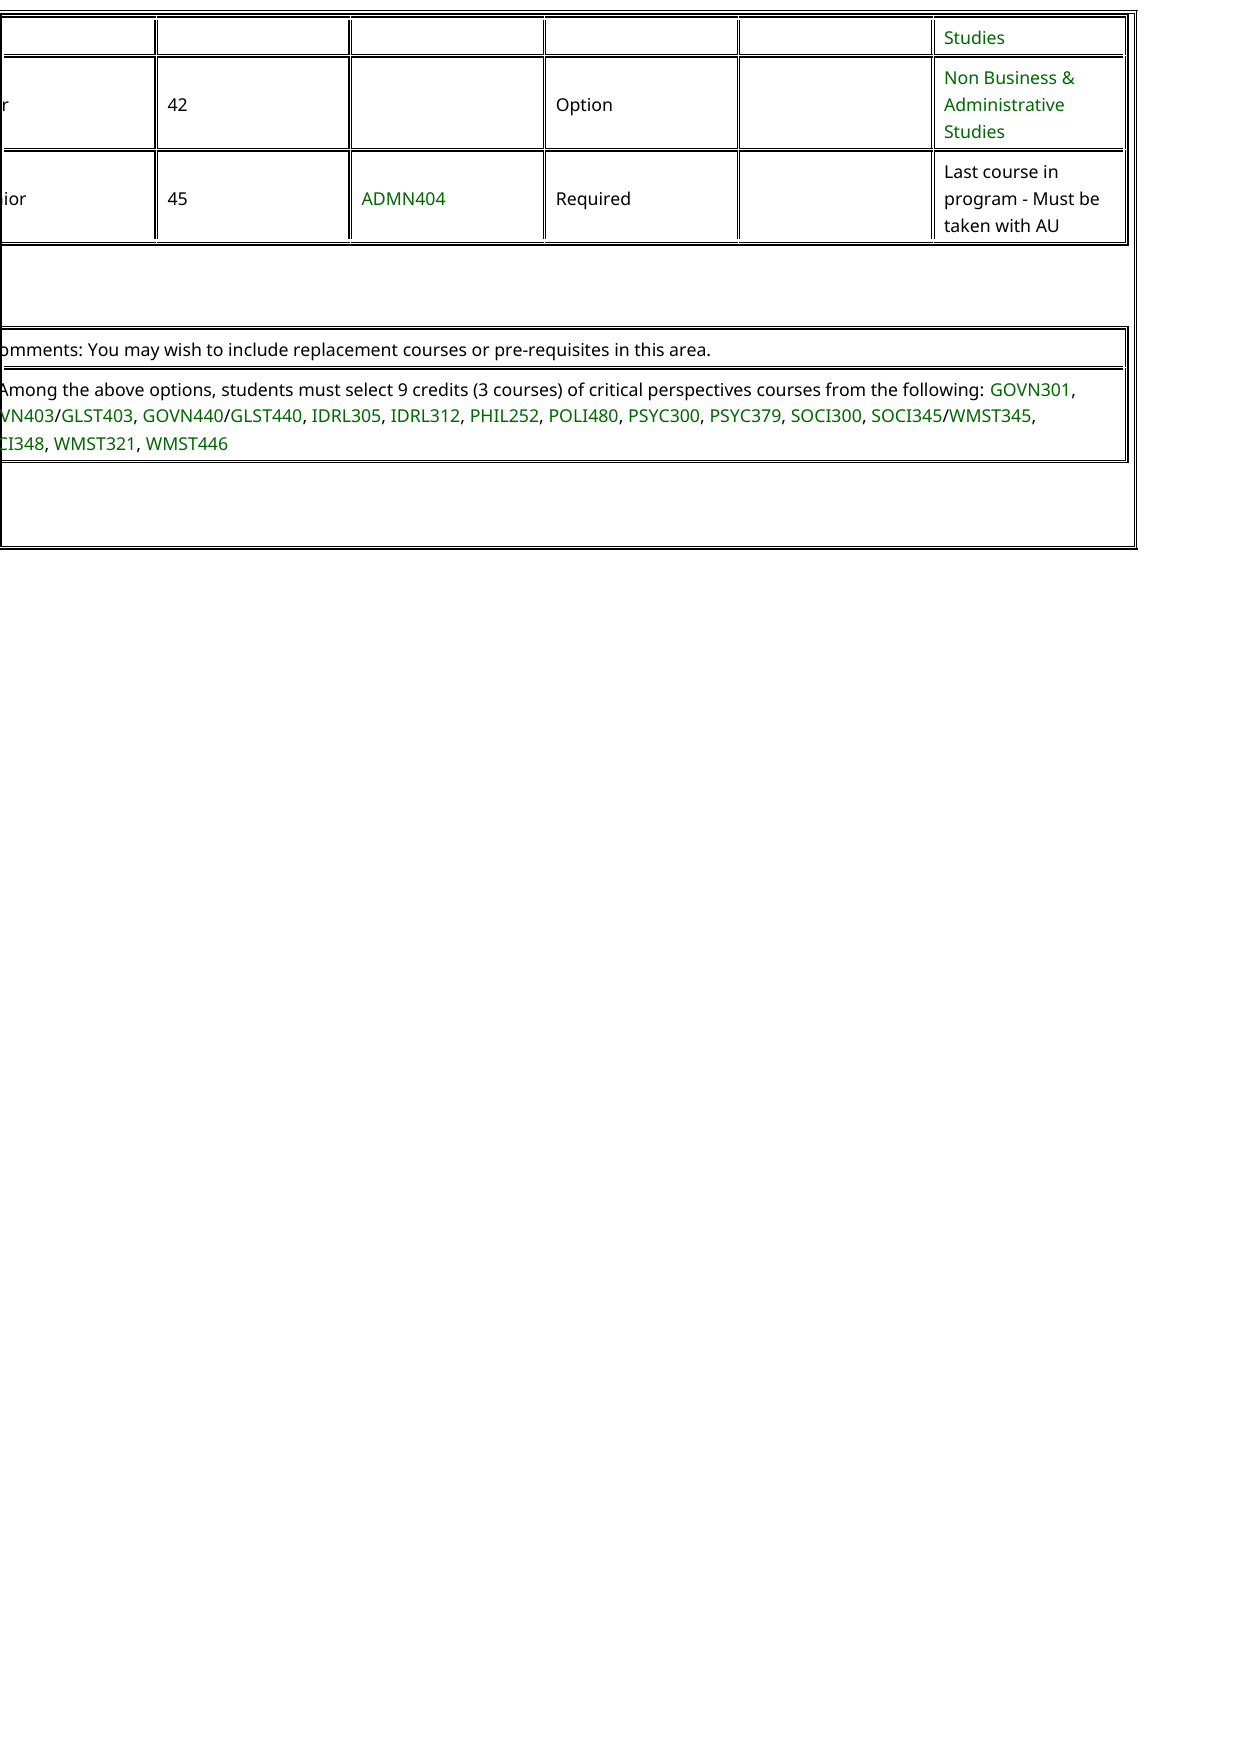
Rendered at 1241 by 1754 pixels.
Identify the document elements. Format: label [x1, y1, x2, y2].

table_cell [2, 14, 1134, 546]
